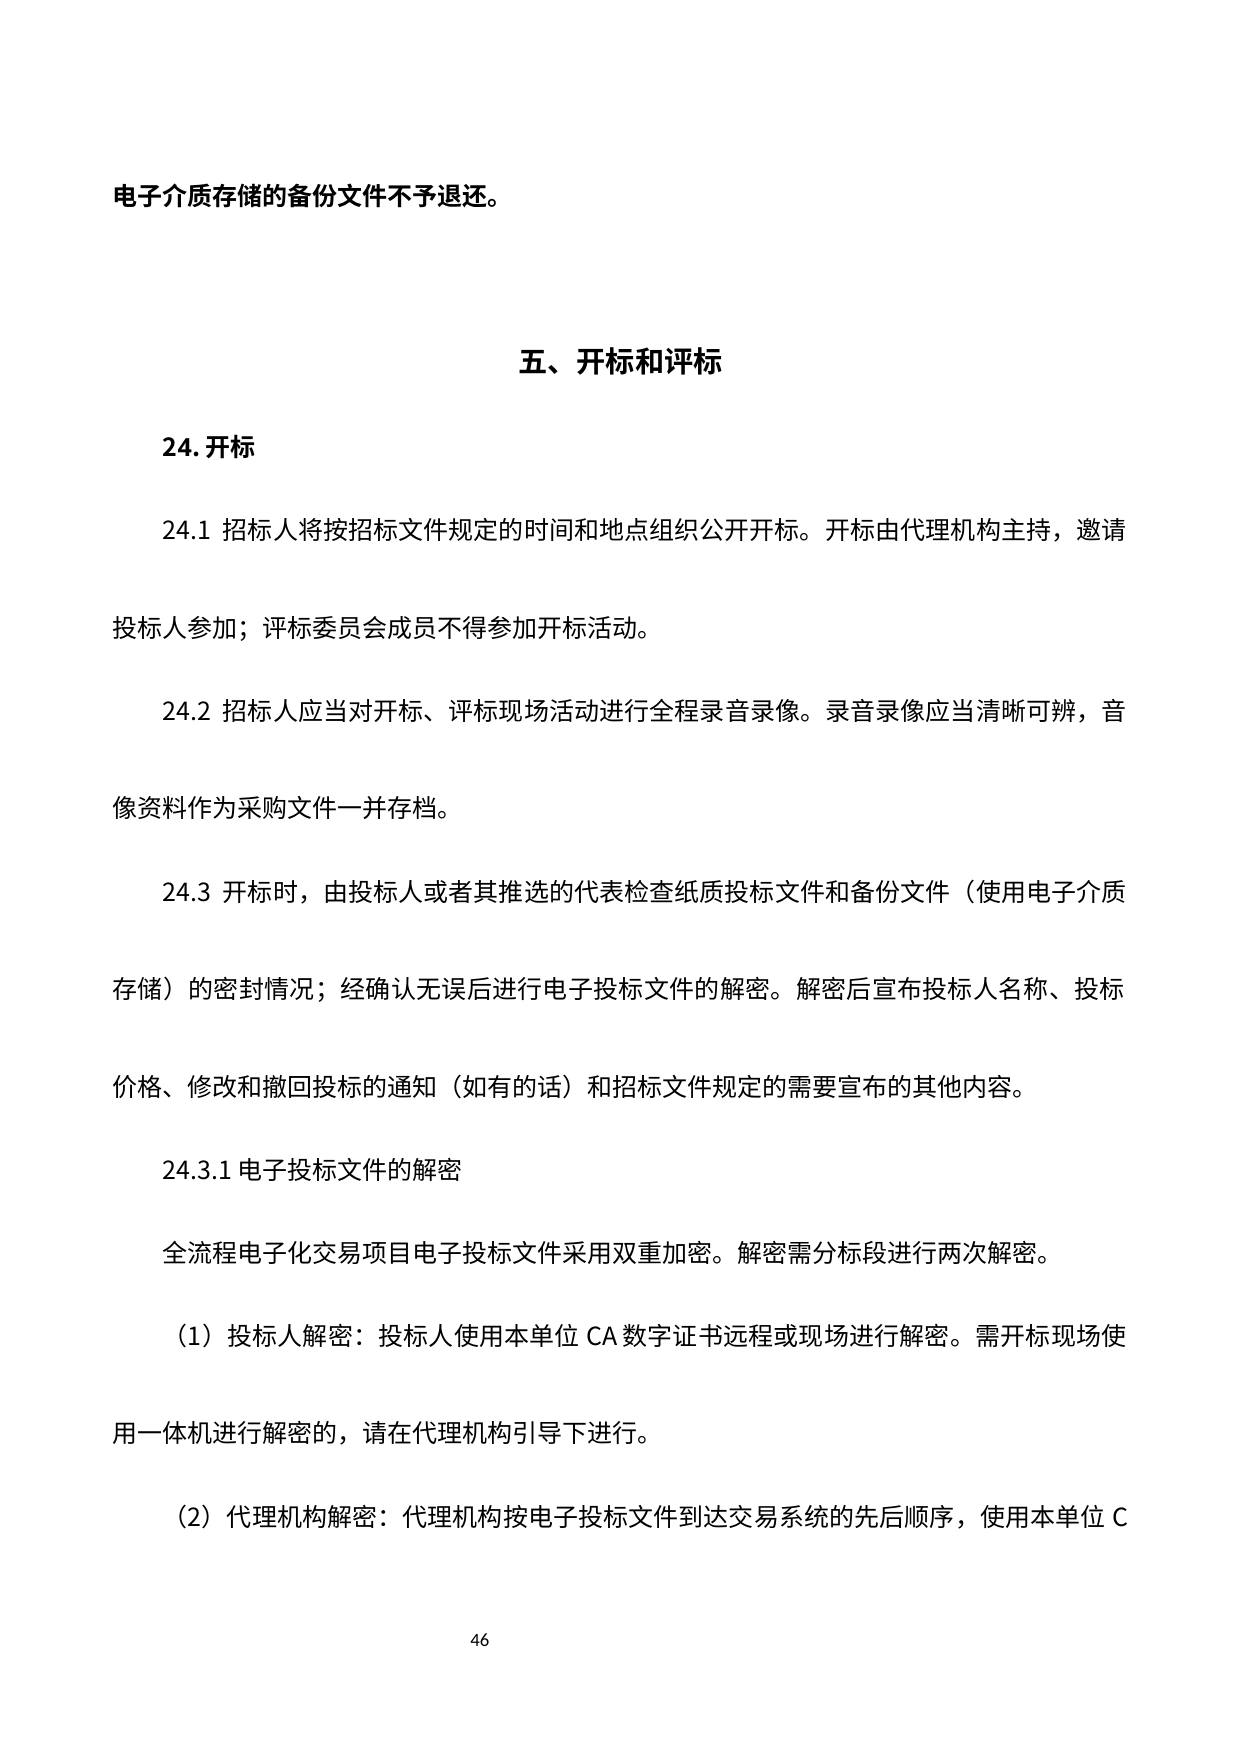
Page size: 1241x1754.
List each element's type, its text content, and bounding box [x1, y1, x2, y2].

text 24.1 招标人将按招标文件规定的时间和地点组织公开开标。开标由代理机构主持，邀请投标人参加；评标委员会成员不得参加开标活动。 [112, 496, 1128, 659]
text 24.3.1 电子投标文件的解密 [112, 1136, 1128, 1201]
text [112, 162, 1128, 227]
text 24.3 开标时，由投标人或者其推选的代表检查纸质投标文件和备份文件（使用电子介质存储）的密封情况；经确认无误后进行电子投标文件的解密。解密后宣布投标人名称、投标价格、修改和撤回投标的通知（如有的话）和招标文件规定的需要宣布的其他内容。 [112, 858, 1128, 1118]
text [112, 1483, 1128, 1548]
text 全流程电子化交易项目电子投标文件采用双重加密。解密需分标段进行两次解密。 [112, 1219, 1128, 1284]
text 24. 开标 [112, 413, 1128, 478]
text （1）投标人解密：投标人使用本单位CA数字证书远程或现场进行解密。需开标现场使用一体机进行解密的，请在代理机构引导下进行。 [112, 1302, 1128, 1464]
text 五、开标和评标 [112, 327, 1128, 392]
text 24.2 招标人应当对开标、评标现场活动进行全程录音录像。录音录像应当清晰可辨，音像资料作为采购文件一并存档。 [112, 677, 1128, 839]
